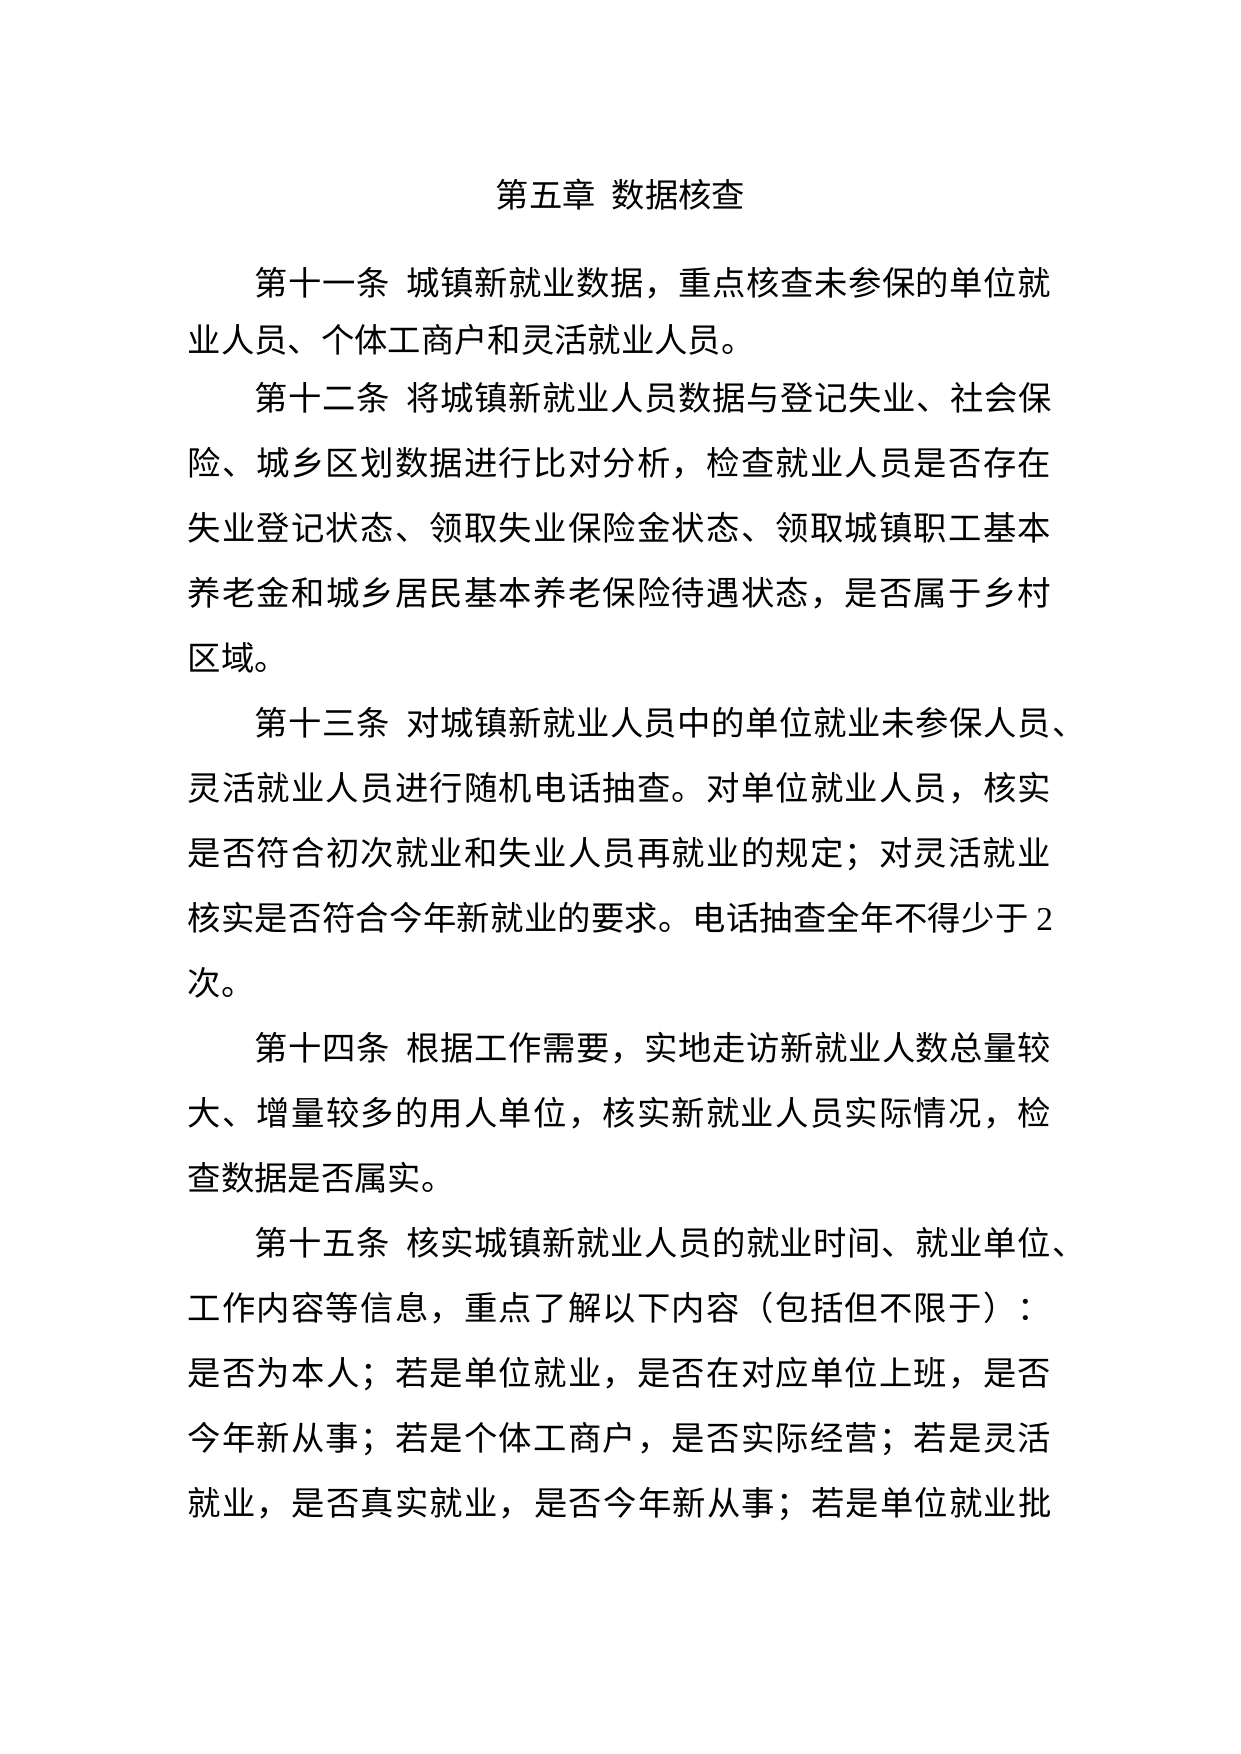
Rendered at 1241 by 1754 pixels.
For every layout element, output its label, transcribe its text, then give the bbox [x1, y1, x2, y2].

list 第十二条 将城镇新就业人员数据与登记失业、社会保险、城乡区划数据进行比对分析，检查就业人员是否存在失业登记状态、领取失业保险金状态、领取城镇职工基本养老金和城乡居民基本养老保险待遇状态，是否属于乡村区域。 [187, 363, 1053, 688]
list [187, 1208, 1053, 1533]
list 数据核查 [187, 162, 1053, 218]
list 第十四条 根据工作需要，实地走访新就业人数总量较大、增量较多的用人单位，核实新就业人员实际情况，检查数据是否属实。 [187, 1013, 1053, 1208]
list 第十一条 城镇新就业数据，重点核查未参保的单位就业人员、个体工商户和灵活就业人员。 [187, 251, 1053, 363]
list 第十三条 对城镇新就业人员中的单位就业未参保人员、灵活就业人员进行随机电话抽查。对单位就业人员，核实是否符合初次就业和失业人员再就业的规定；对灵活就业核实是否符合今年新就业的要求。电话抽查全年不得少于2次。 [187, 688, 1053, 1013]
